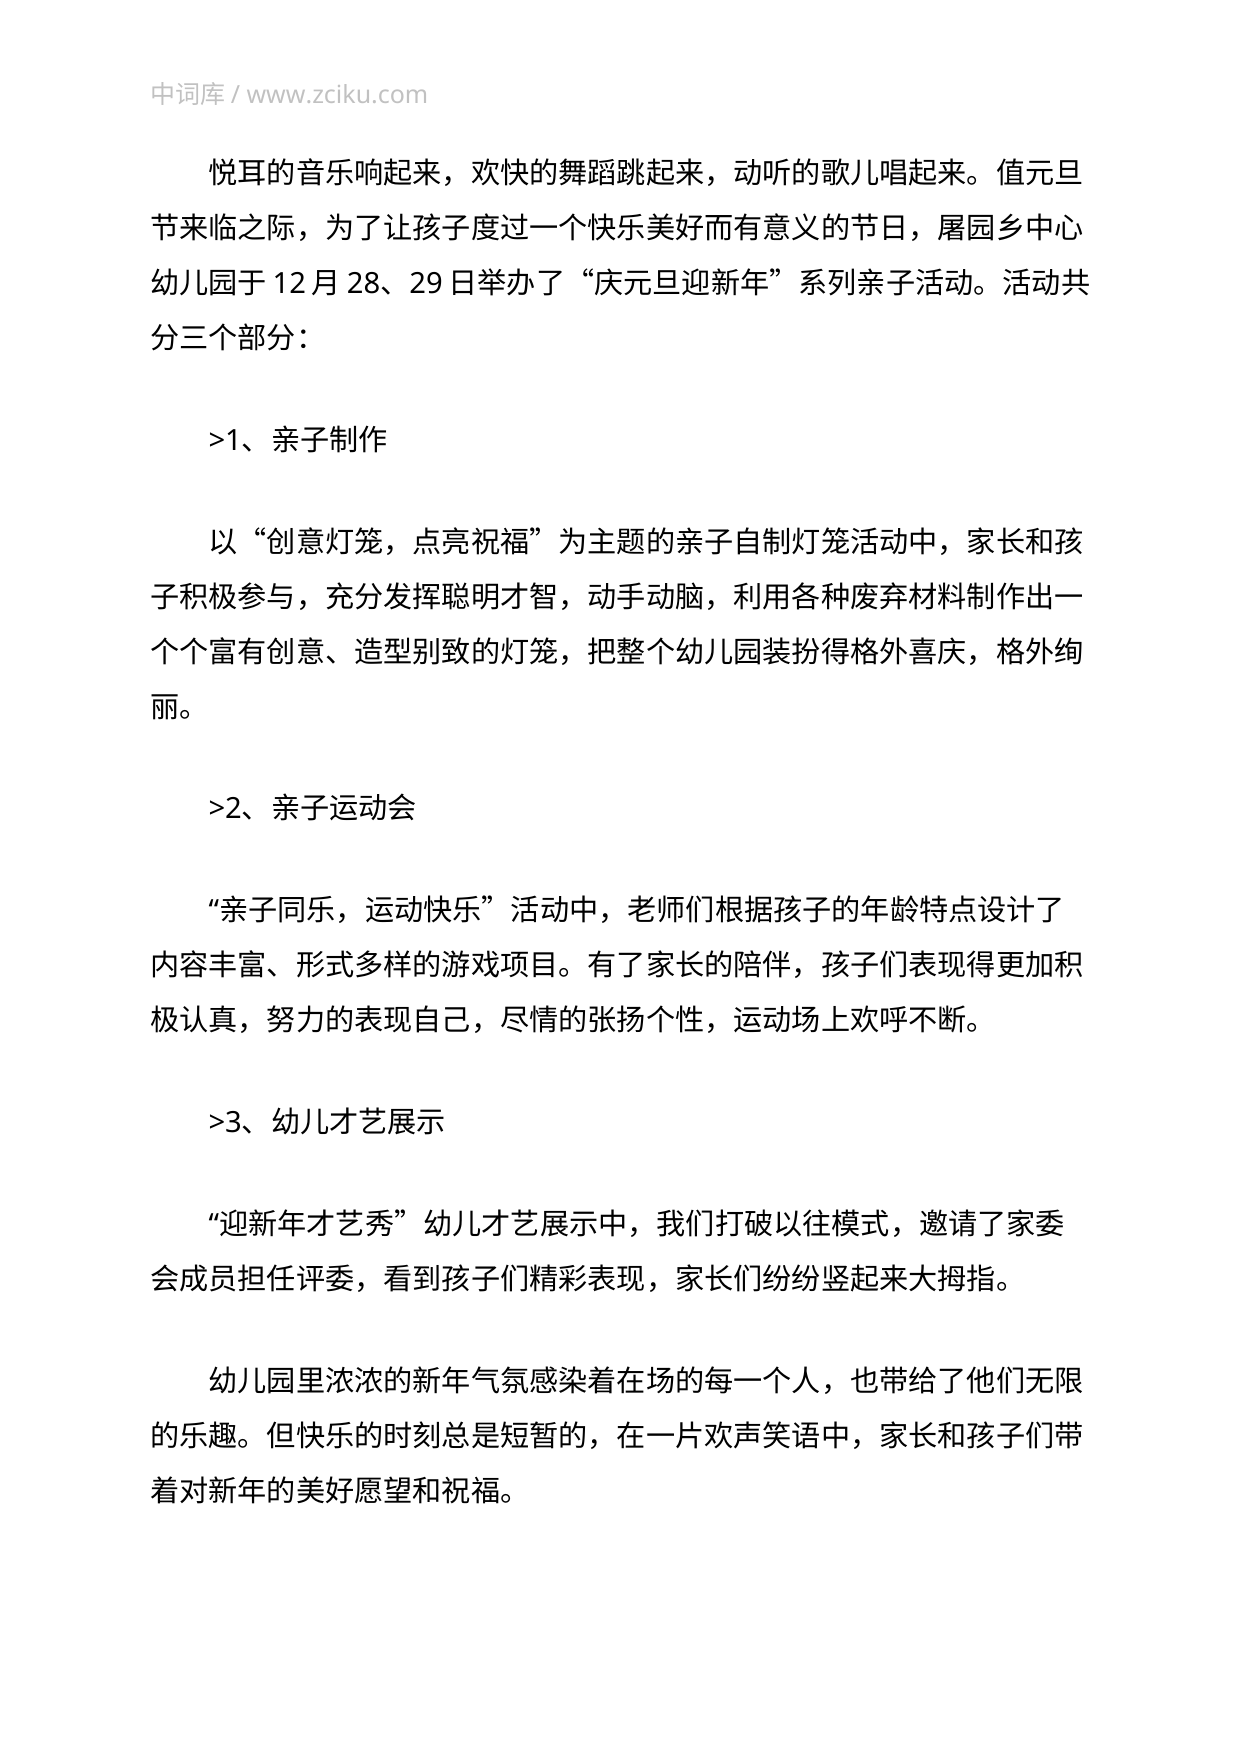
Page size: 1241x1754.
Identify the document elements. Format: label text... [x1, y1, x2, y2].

text 幼儿园里浓浓的新年气氛感染着在场的每一个人，也带给了他们无限的乐趣。但快乐的时刻总是短暂的，在一片欢声笑语中，家长和孩子们带着对新年的美好愿望和祝福。 [150, 1357, 1090, 1509]
text “迎新年才艺秀”幼儿才艺展示中，我们打破以往模式，邀请了家委会成员担任评委，看到孩子们精彩表现，家长们纷纷竖起来大拇指。 [150, 1201, 1090, 1298]
text 以“创意灯笼，点亮祝福”为主题的亲子自制灯笼活动中，家长和孩子积极参与，充分发挥聪明才智，动手动脑，利用各种废弃材料制作出一个个富有创意、造型别致的灯笼，把整个幼儿园装扮得格外喜庆，格外绚丽。 [150, 518, 1090, 726]
text >1、亲子制作 [150, 417, 1090, 459]
text “亲子同乐，运动快乐”活动中，老师们根据孩子的年龄特点设计了内容丰富、形式多样的游戏项目。有了家长的陪伴，孩子们表现得更加积极认真，努力的表现自己，尽情的张扬个性，运动场上欢呼不断。 [150, 887, 1090, 1039]
text >3、幼儿才艺展示 [150, 1099, 1090, 1141]
text 悦耳的音乐响起来，欢快的舞蹈跳起来，动听的歌儿唱起来。值元旦节来临之际，为了让孩子度过一个快乐美好而有意义的节日，屠园乡中心幼儿园于12月28、29日举办了“庆元旦迎新年”系列亲子活动。活动共分三个部分： [150, 150, 1090, 357]
text >2、亲子运动会 [150, 785, 1090, 827]
